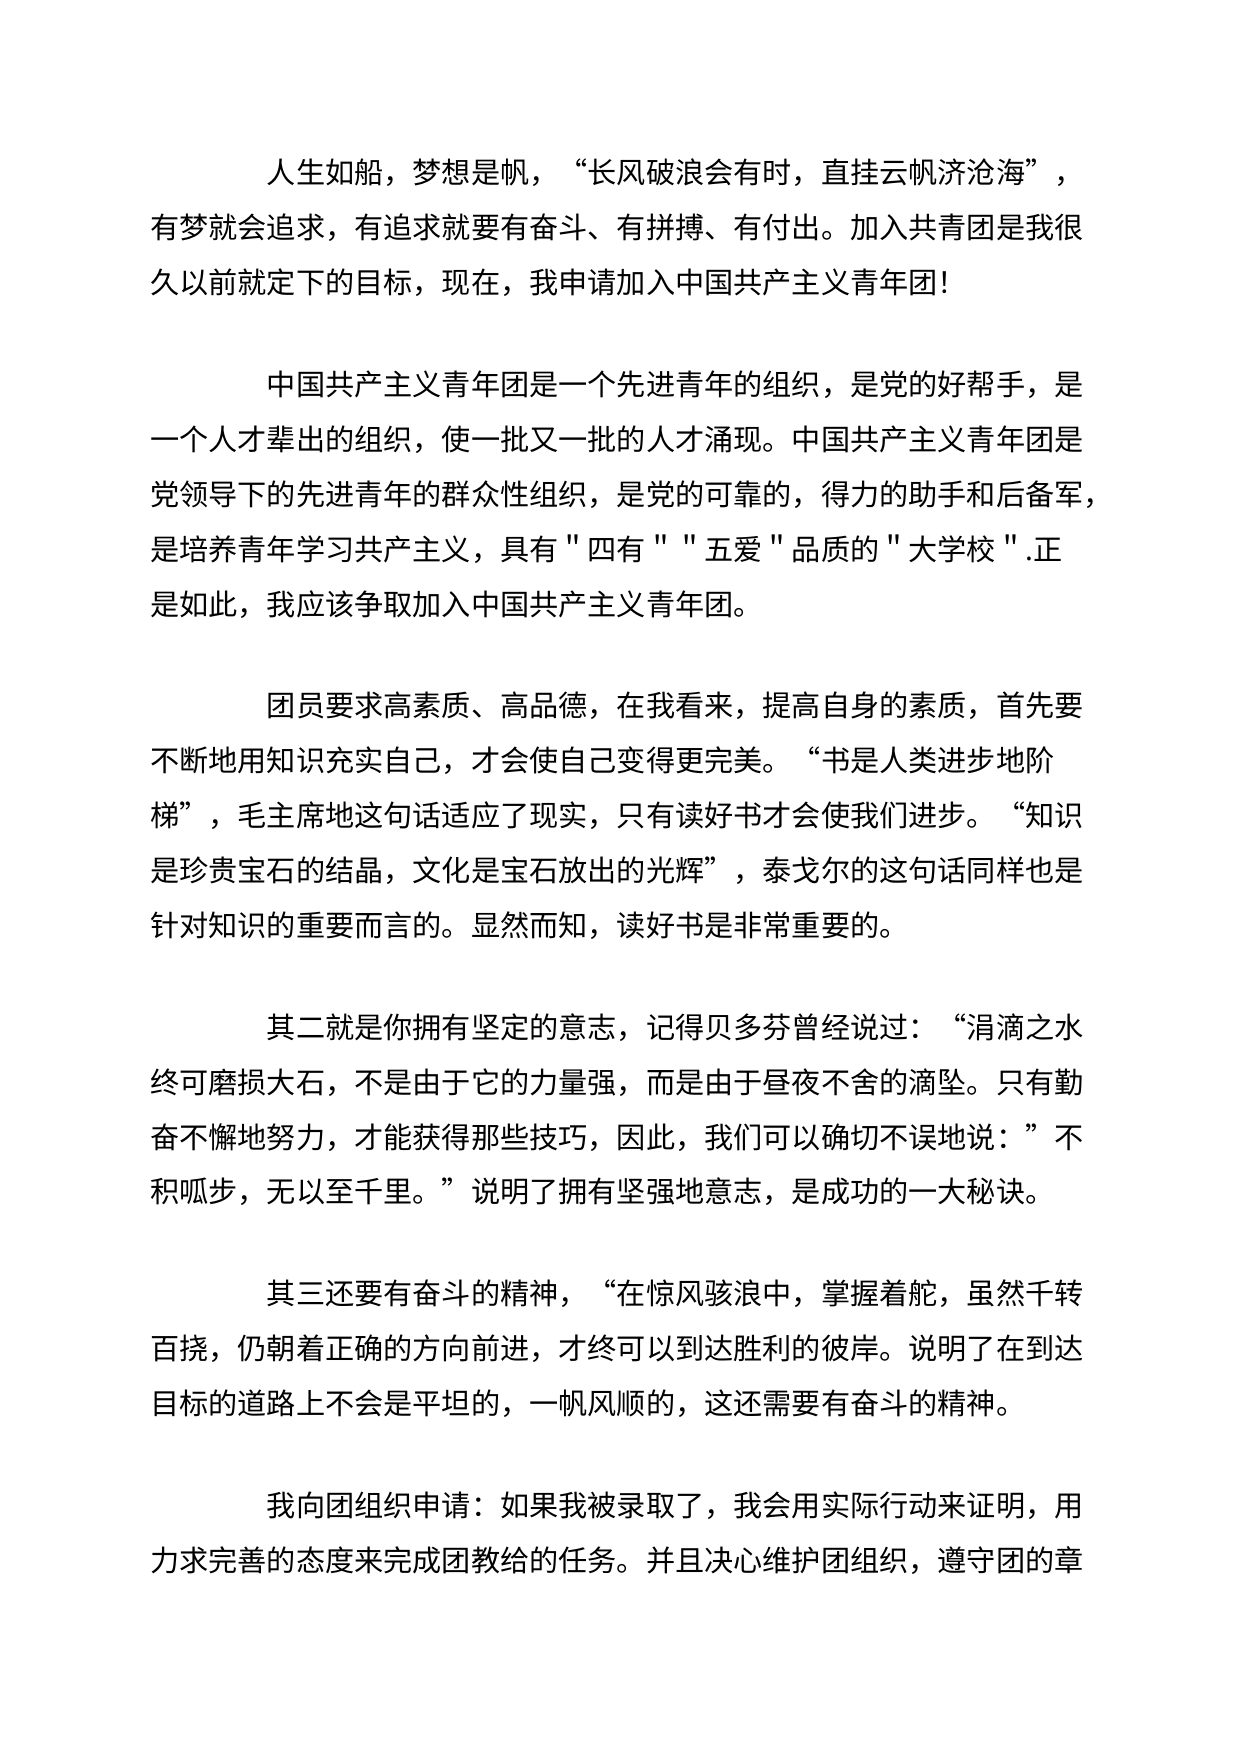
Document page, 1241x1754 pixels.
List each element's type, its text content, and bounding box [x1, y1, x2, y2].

text 中国共产主义青年团是一个先进青年的组织，是党的好帮手，是一个人才辈出的组织，使一批又一批的人才涌现。中国共产主义青年团是党领导下的先进青年的群众性组织，是党的可靠的，得力的助手和后备军，是培养青年学习共产主义，具有＂四有＂＂五爱＂品质的＂大学校＂.正是如此，我应该争取加入中国共产主义青年团。 [150, 362, 1090, 623]
text 团员要求高素质、高品德，在我看来，提高自身的素质，首先要不断地用知识充实自己，才会使自己变得更完美。“书是人类进步地阶梯”，毛主席地这句话适应了现实，只有读好书才会使我们进步。“知识是珍贵宝石的结晶，文化是宝石放出的光辉”，泰戈尔的这句话同样也是针对知识的重要而言的。显然而知，读好书是非常重要的。 [150, 683, 1090, 945]
text 人生如船，梦想是帆，“长风破浪会有时，直挂云帆济沧海”，有梦就会追求，有追求就要有奋斗、有拼搏、有付出。加入共青团是我很久以前就定下的目标，现在，我申请加入中国共产主义青年团！ [150, 150, 1090, 302]
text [150, 1482, 1090, 1579]
text 其三还要有奋斗的精神，“在惊风骇浪中，掌握着舵，虽然千转百挠，仍朝着正确的方向前进，才终可以到达胜利的彼岸。说明了在到达目标的道路上不会是平坦的，一帆风顺的，这还需要有奋斗的精神。 [150, 1271, 1090, 1423]
text 其二就是你拥有坚定的意志，记得贝多芬曾经说过：“涓滴之水终可磨损大石，不是由于它的力量强，而是由于昼夜不舍的滴坠。只有勤奋不懈地努力，才能获得那些技巧，因此，我们可以确切不误地说：”不积呱步，无以至千里。”说明了拥有坚强地意志，是成功的一大秘诀。 [150, 1004, 1090, 1211]
